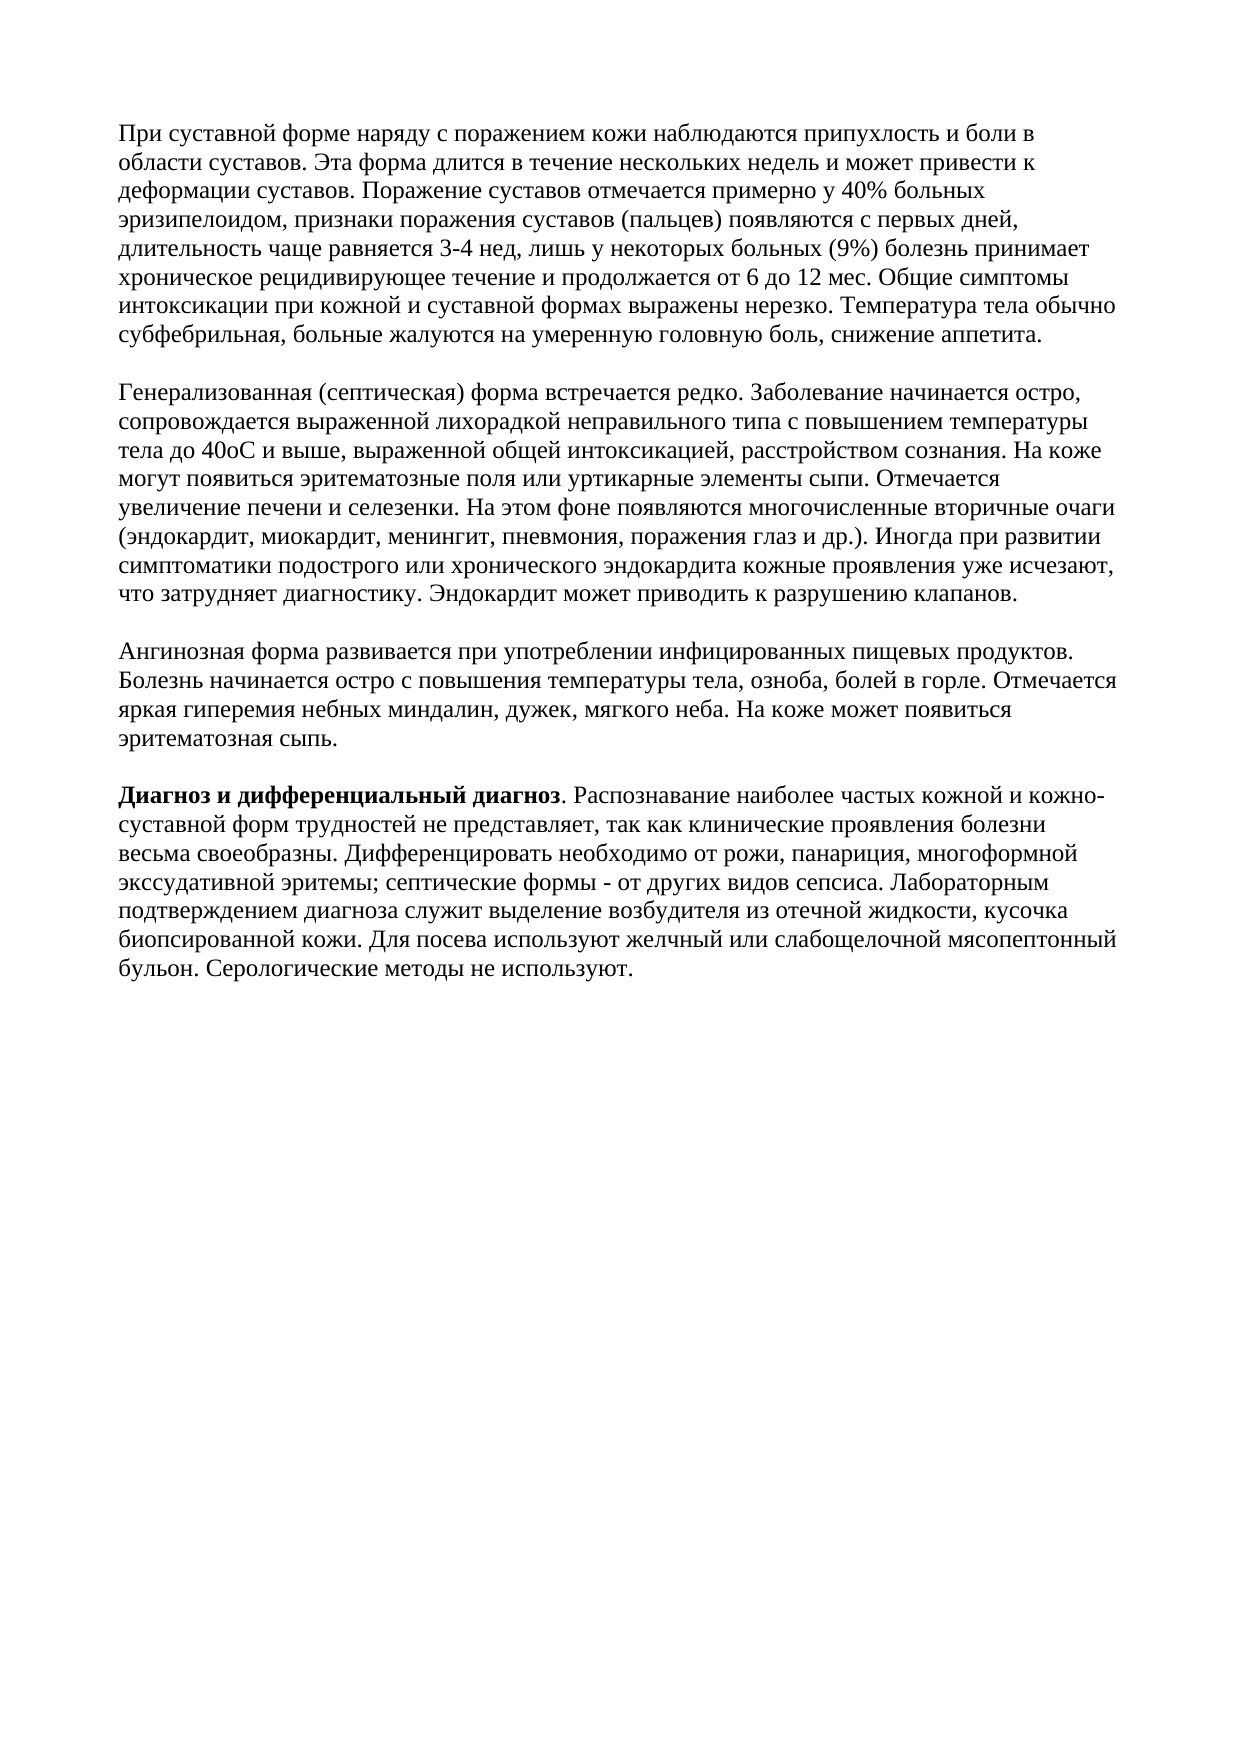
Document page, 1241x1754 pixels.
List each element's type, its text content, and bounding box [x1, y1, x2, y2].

text Диагноз и дифференциальный диагноз. Распознавание наиболее частых кожной и кожно-суставной форм трудностей не представляет, так как клинические проявления болезни весьма своеобразны. Дифференцировать необходимо от рожи, панариция, многоформной экссудативной эритемы; септические формы - от других видов сепсиса. Лабораторным подтверждением диагноза служит выделение возбудителя из отечной жидкости, кусочка биопсированной кожи. Для посева используют желчный или слабощелочной мясопептонный бульон. Серологические методы не используют. [118, 781, 1122, 982]
text Ангинозная форма развивается при употреблении инфицированных пищевых продуктов. Болезнь начинается остро с повышения температуры тела, озноба, болей в горле. Отмечается яркая гиперемия небных миндалин, дужек, мягкого неба. На коже может появиться эритематозная сыпь. [118, 636, 1122, 751]
text Генерализованная (септическая) форма встречается редко. Заболевание начинается остро, сопровождается выраженной лихорадкой неправильного типа с повышением температуры тела до 40оС и выше, выраженной общей интоксикацией, расстройством сознания. На коже могут появиться эритематозные поля или уртикарные элементы сыпи. Отмечается увеличение печени и селезенки. На этом фоне появляются многочисленные вторичные очаги (эндокардит, миокардит, менингит, пневмония, поражения глаз и др.). Иногда при развитии симптоматики подострого или хронического эндокардита кожные проявления уже исчезают, что затрудняет диагностику. Эндокардит может приводить к разрушению клапанов. [118, 377, 1122, 607]
text При суставной форме наряду с поражением кожи наблюдаются припухлость и боли в области суставов. Эта форма длится в течение нескольких недель и может привести к деформации суставов. Поражение суставов отмечается примерно у 40% больных эризипелоидом, признаки поражения суставов (пальцев) появляются с первых дней, длительность чаще равняется 3-4 нед, лишь у некоторых больных (9%) болезнь принимает хроническое рецидивирующее течение и продолжается от 6 до 12 мес. Общие симптомы интоксикации при кожной и суставной формах выражены нерезко. Температура тела обычно субфебрильная, больные жалуются на умеренную головную боль, снижение аппетита. [118, 118, 1122, 348]
